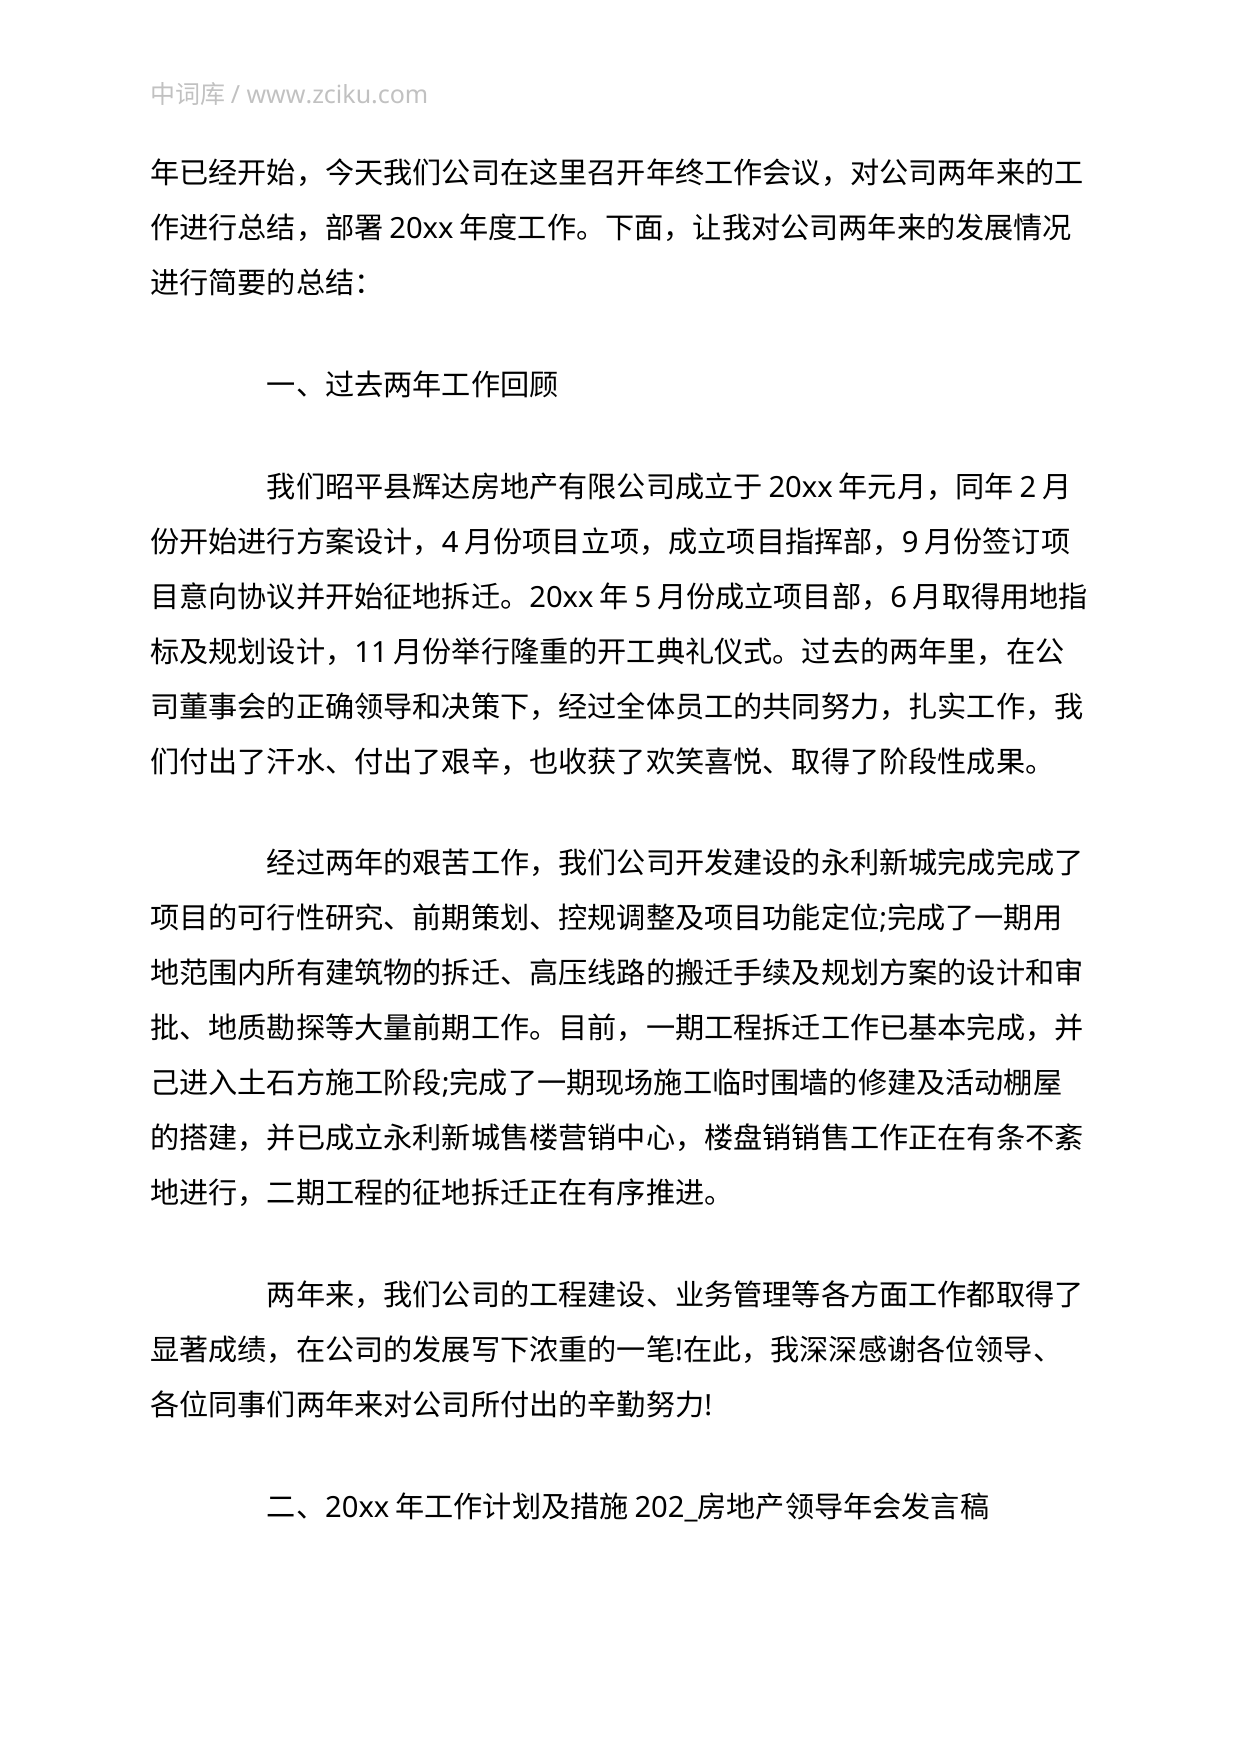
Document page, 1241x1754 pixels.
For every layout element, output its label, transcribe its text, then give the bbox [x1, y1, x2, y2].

text 两年来，我们公司的工程建设、业务管理等各方面工作都取得了显著成绩，在公司的发展写下浓重的一笔!在此，我深深感谢各位领导、各位同事们两年来对公司所付出的辛勤努力! [150, 1271, 1090, 1424]
text 一、过去两年工作回顾 [150, 362, 1090, 404]
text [150, 150, 1090, 302]
text 我们昭平县辉达房地产有限公司成立于20xx年元月，同年2月份开始进行方案设计，4月份项目立项，成立项目指挥部，9月份签订项目意向协议并开始征地拆迁。20xx年5月份成立项目部，6月取得用地指标及规划设计，11月份举行隆重的开工典礼仪式。过去的两年里，在公司董事会的正确领导和决策下，经过全体员工的共同努力，扎实工作，我们付出了汗水、付出了艰辛，也收获了欢笑喜悦、取得了阶段性成果。 [150, 463, 1090, 781]
text 二、20xx年工作计划及措施202_房地产领导年会发言稿 [150, 1483, 1090, 1526]
text 经过两年的艰苦工作，我们公司开发建设的永利新城完成完成了项目的可行性研究、前期策划、控规调整及项目功能定位;完成了一期用地范围内所有建筑物的拆迁、高压线路的搬迁手续及规划方案的设计和审批、地质勘探等大量前期工作。目前，一期工程拆迁工作已基本完成，并己进入土石方施工阶段;完成了一期现场施工临时围墙的修建及活动棚屋的搭建，并已成立永利新城售楼营销中心，楼盘销销售工作正在有条不紊地进行，二期工程的征地拆迁正在有序推进。 [150, 840, 1090, 1212]
